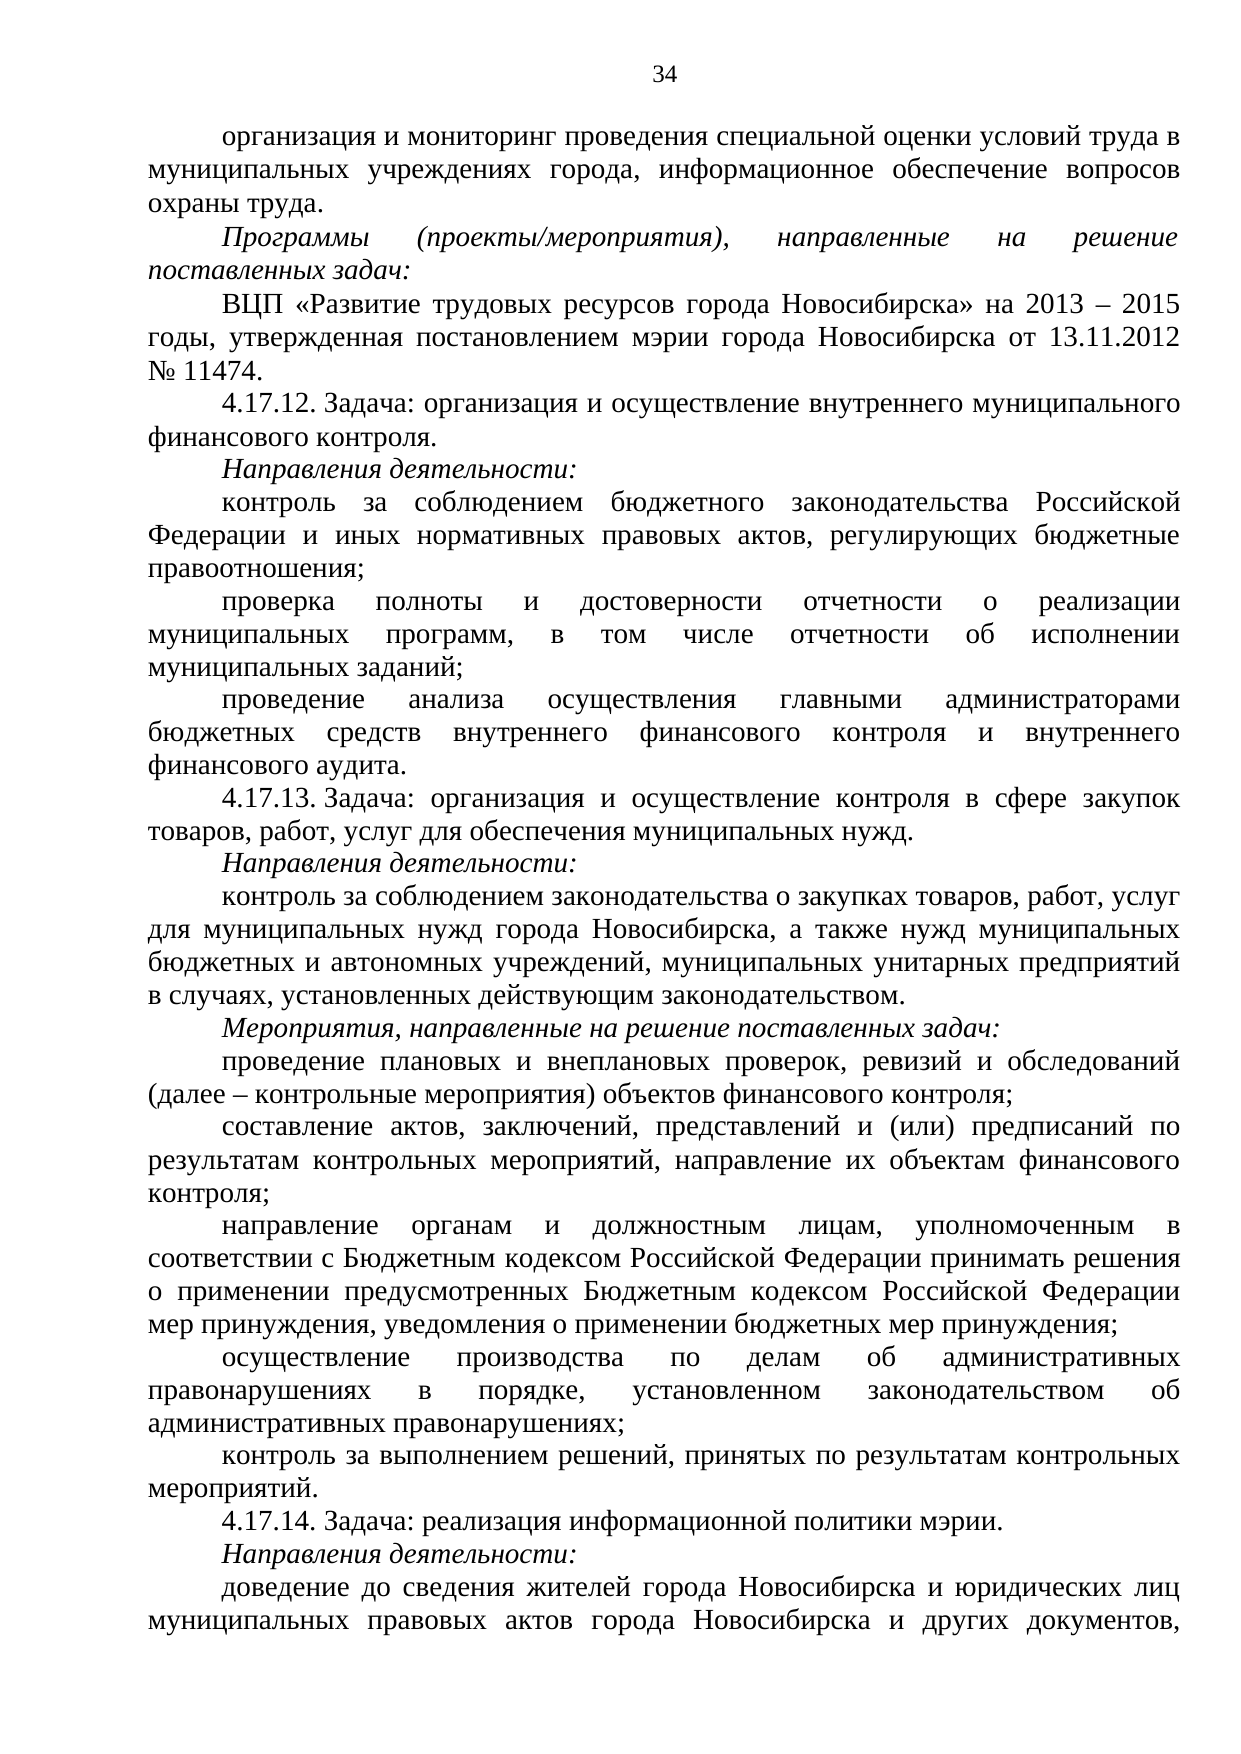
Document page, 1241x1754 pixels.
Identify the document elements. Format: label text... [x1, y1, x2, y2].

text Направления деятельности: [148, 1537, 1181, 1570]
text Программы (проекты/мероприятия), направленные на решение поставленных задач: [148, 219, 1181, 286]
text ВЦП «Развитие трудовых ресурсов города Новосибирска» на 2013 – 2015 годы, утвержденная постановлением мэрии города Новосибирска от 13.11.2012 № 11474. [148, 286, 1181, 386]
text контроль за соблюдением законодательства о закупках товаров, работ, услуг для муниципальных нужд города Новосибирска, а также нужд муниципальных бюджетных и автономных учреждений, муниципальных унитарных предприятий в случаях, установленных действующим законодательством. [148, 879, 1181, 1011]
text проверка полноты и достоверности отчетности о реализации муниципальных программ, в том числе отчетности об исполнении муниципальных заданий; [148, 584, 1181, 682]
text Направления деятельности: [148, 847, 1181, 879]
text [148, 1570, 1181, 1636]
text направление органам и должностным лицам, уполномоченным в соответствии с Бюджетным кодексом Российской Федерации принимать решения о применении предусмотренных Бюджетным кодексом Российской Федерации мер принуждения, уведомления о применении бюджетных мер принуждения; [148, 1208, 1181, 1340]
text 4.17.13. Задача: организация и осуществление контроля в сфере закупок товаров, работ, услуг для обеспечения муниципальных нужд. [148, 781, 1181, 847]
text организация и мониторинг проведения специальной оценки условий труда в муниципальных учреждениях города, информационное обеспечение вопросов охраны труда. [148, 118, 1181, 219]
text проведение плановых и внеплановых проверок, ревизий и обследований (далее – контрольные мероприятия) объектов финансового контроля; [148, 1044, 1181, 1109]
text составление актов, заключений, представлений и (или) предписаний по результатам контрольных мероприятий, направление их объектам финансового контроля; [148, 1109, 1181, 1208]
text осуществление производства по делам об административных правонарушениях в порядке, установленном законодательством об административных правонарушениях; [148, 1340, 1181, 1438]
text контроль за соблюдением бюджетного законодательства Российской Федерации и иных нормативных правовых актов, регулирующих бюджетные правоотношения; [148, 485, 1181, 584]
text проведение анализа осуществления главными администраторами бюджетных средств внутреннего финансового контроля и внутреннего финансового аудита. [148, 682, 1181, 781]
text Направления деятельности: [148, 452, 1181, 485]
text контроль за выполнением решений, принятых по результатам контрольных мероприятий. [148, 1438, 1181, 1504]
text 4.17.12. Задача: организация и осуществление внутреннего муниципального финансового контроля. [148, 386, 1181, 452]
text 4.17.14. Задача: реализация информационной политики мэрии. [148, 1504, 1181, 1537]
text Мероприятия, направленные на решение поставленных задач: [148, 1011, 1181, 1044]
